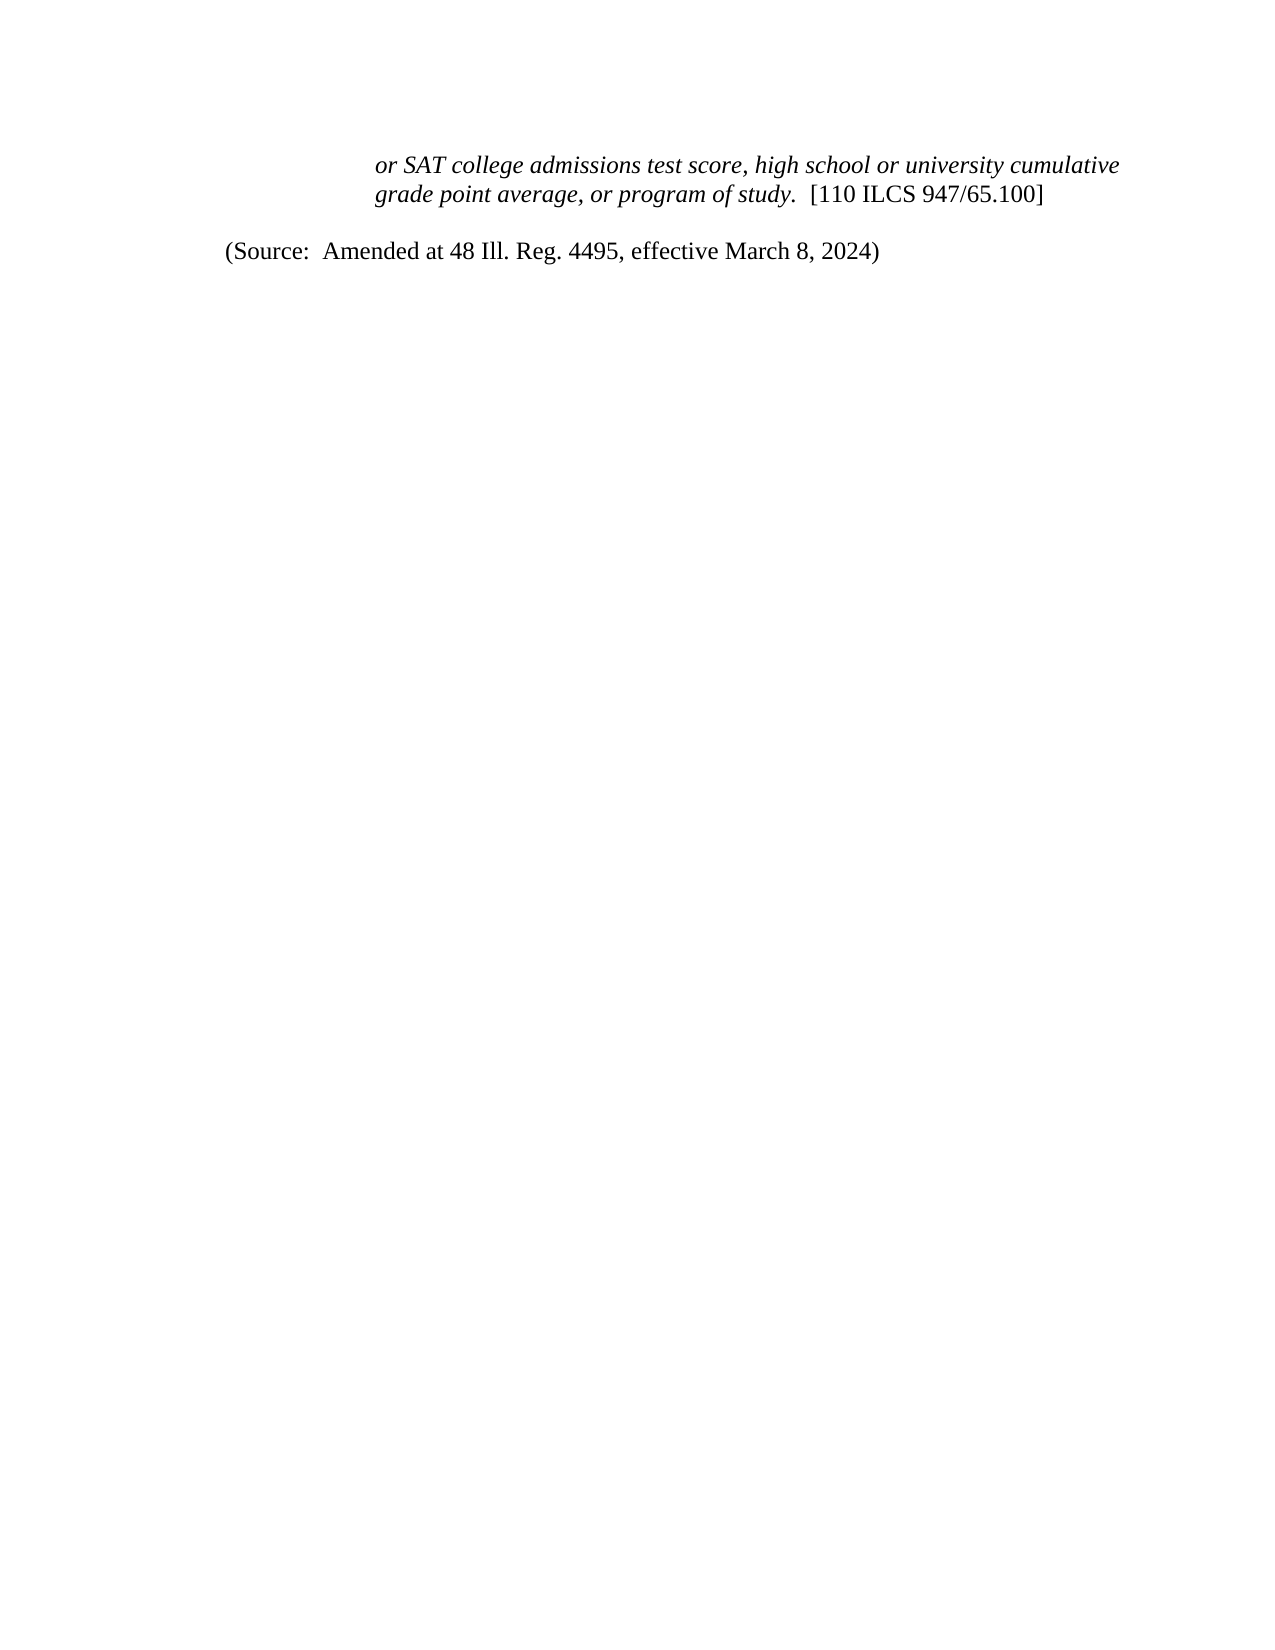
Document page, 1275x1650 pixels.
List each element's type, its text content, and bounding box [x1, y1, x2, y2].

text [300, 150, 1125, 207]
text (Source: Amended at 48 Ill. Reg. 4495, effective March 8, 2024) [150, 236, 1125, 265]
